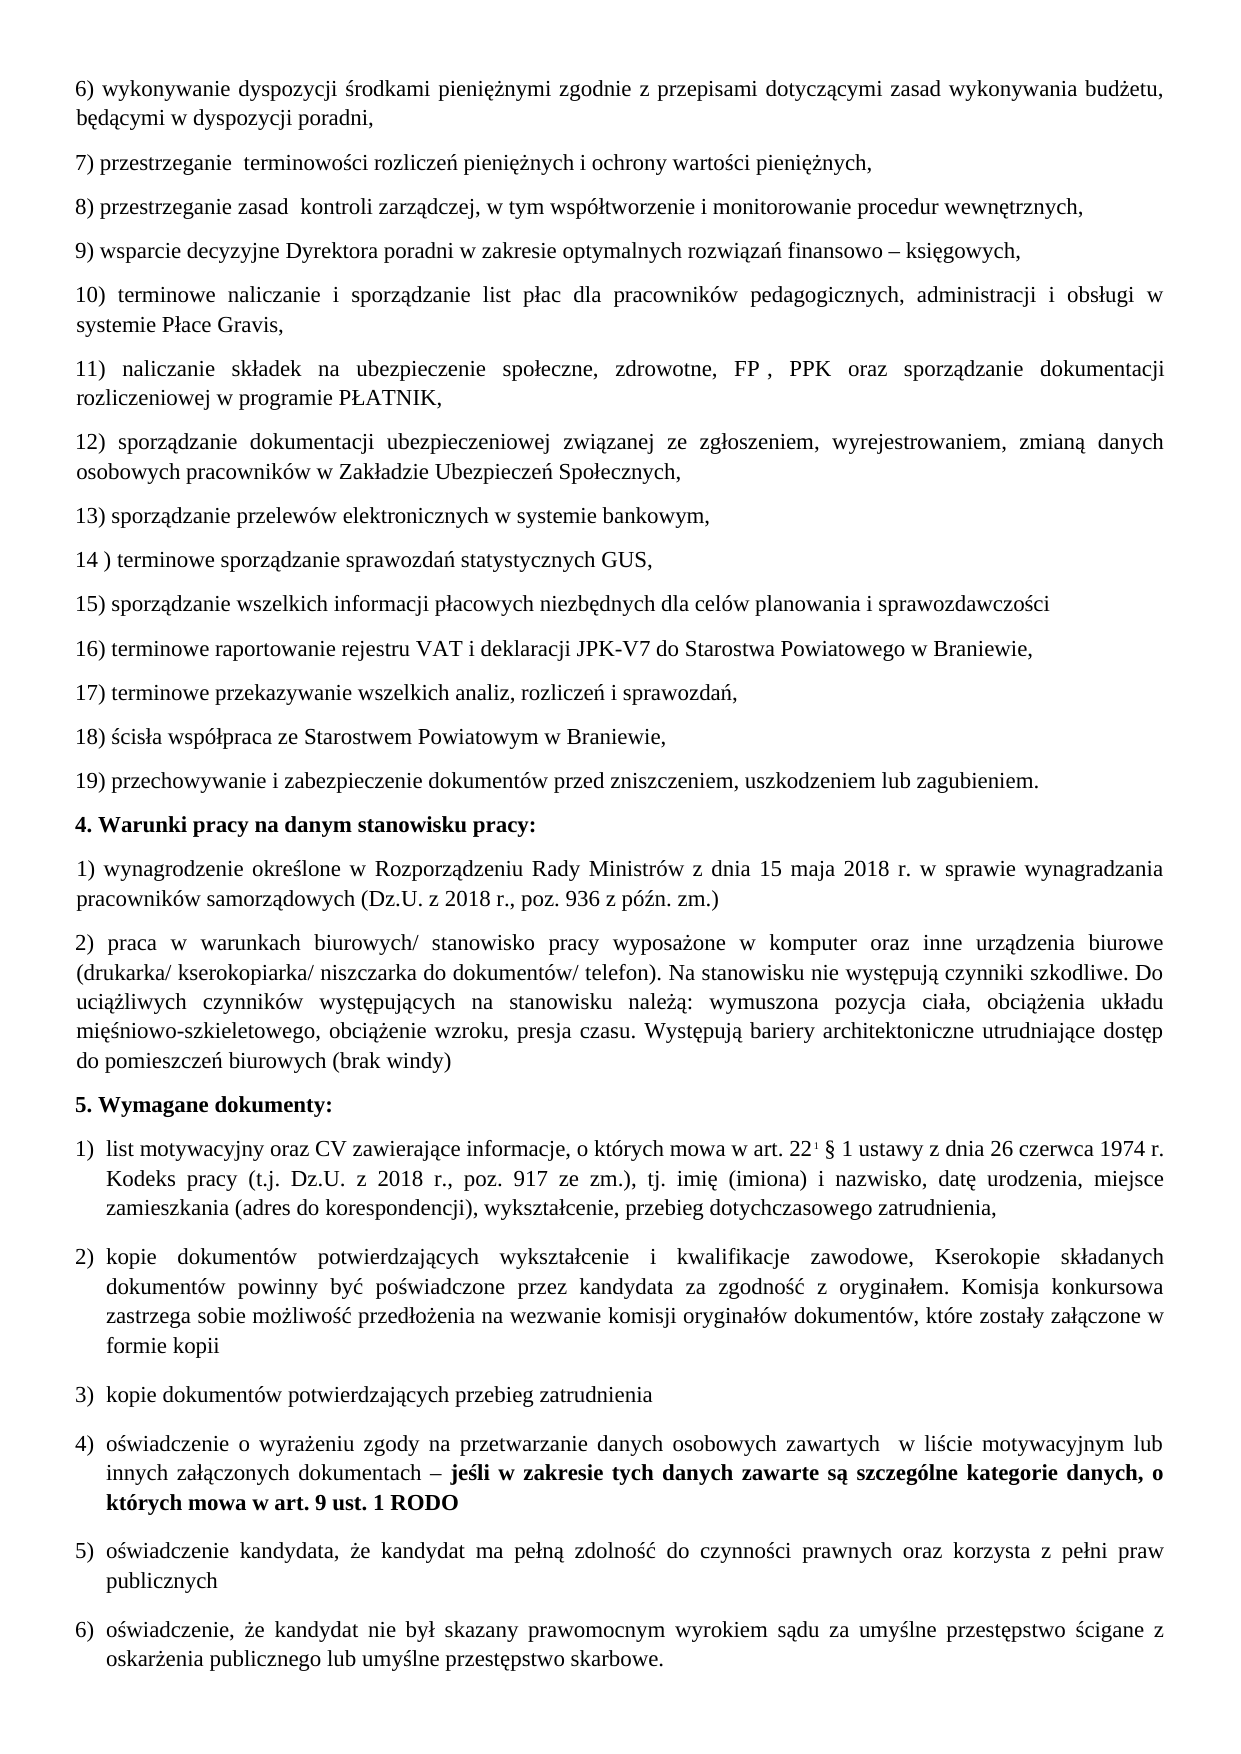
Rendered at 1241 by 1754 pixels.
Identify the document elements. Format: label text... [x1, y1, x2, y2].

text 8) przestrzeganie zasad kontroli zarządczej, w tym współtworzenie i monitorowanie procedur wewnętrznych, [75, 193, 1165, 219]
text 2) praca w warunkach biurowych/ stanowisko pracy wyposażone w komputer oraz inne urządzenia biurowe (drukarka/ kserokopiarka/ niszczarka do dokumentów/ telefon). Na stanowisku nie występują czynniki szkodliwe. Do uciążliwych czynników występujących na stanowisku należą: wymuszona pozycja ciała, obciążenia układu mięśniowo-szkieletowego, obciążenie wzroku, presja czasu. Występują bariery architektoniczne utrudniające dostęp do pomieszczeń biurowych (brak windy) [75, 929, 1165, 1073]
list kopie dokumentów potwierdzających wykształcenie i kwalifikacje zawodowe, Kserokopie składanych dokumentów powinny być poświadczone przez kandydata za zgodność z oryginałem. Komisja konkursowa zastrzega sobie możliwość przedłożenia na wezwanie komisji oryginałów dokumentów, które zostały załączone w formie kopii [75, 1243, 1165, 1358]
text 7) przestrzeganie terminowości rozliczeń pieniężnych i ochrony wartości pieniężnych, [75, 149, 1165, 175]
list oświadczenie, że kandydat nie był skazany prawomocnym wyrokiem sądu za umyślne przestępstwo ścigane z oskarżenia publicznego lub umyślne przestępstwo skarbowe. [75, 1616, 1165, 1672]
text 17) terminowe przekazywanie wszelkich analiz, rozliczeń i sprawozdań, [75, 679, 1165, 705]
text 9) wsparcie decyzyjne Dyrektora poradni w zakresie optymalnych rozwiązań finansowo – księgowych, [75, 237, 1165, 263]
text 18) ścisła współpraca ze Starostwem Powiatowym w Braniewie, [75, 723, 1165, 749]
list oświadczenie o wyrażeniu zgody na przetwarzanie danych osobowych zawartych w liście motywacyjnym lub innych załączonych dokumentach – jeśli w zakresie tych danych zawarte są szczególne kategorie danych, o których mowa w art. 9 ust. 1 RODO [75, 1429, 1165, 1515]
text 12) sporządzanie dokumentacji ubezpieczeniowej związanej ze zgłoszeniem, wyrejestrowaniem, zmianą danych osobowych pracowników w Zakładzie Ubezpieczeń Społecznych, [75, 428, 1165, 484]
text 6) wykonywanie dyspozycji środkami pieniężnymi zgodnie z przepisami dotyczącymi zasad wykonywania budżetu, będącymi w dyspozycji poradni, [75, 75, 1165, 131]
text 4. Warunki pracy na danym stanowisku pracy: [75, 811, 1165, 838]
text 15) sporządzanie wszelkich informacji płacowych niezbędnych dla celów planowania i sprawozdawczości [75, 590, 1165, 617]
list kopie dokumentów potwierdzających przebieg zatrudnienia [75, 1381, 1165, 1407]
text 13) sporządzanie przelewów elektronicznych w systemie bankowym, [75, 502, 1165, 528]
text 14 ) terminowe sporządzanie sprawozdań statystycznych GUS, [75, 546, 1165, 573]
text 1) wynagrodzenie określone w Rozporządzeniu Rady Ministrów z dnia 15 maja 2018 r. w sprawie wynagradzania pracowników samorządowych (Dz.U. z 2018 r., poz. 936 z późn. zm.) [76, 855, 1165, 911]
text 5. Wymagane dokumenty: [75, 1091, 1165, 1117]
list oświadczenie kandydata, że kandydat ma pełną zdolność do czynności prawnych oraz korzysta z pełni praw publicznych [75, 1537, 1165, 1593]
text 11) naliczanie składek na ubezpieczenie społeczne, zdrowotne, FP , PPK oraz sporządzanie dokumentacji rozliczeniowej w programie PŁATNIK, [75, 355, 1165, 411]
text 19) przechowywanie i zabezpieczenie dokumentów przed zniszczeniem, uszkodzeniem lub zagubieniem. [75, 767, 1165, 793]
text 10) terminowe naliczanie i sporządzanie list płac dla pracowników pedagogicznych, administracji i obsługi w systemie Płace Gravis, [75, 281, 1165, 337]
text 16) terminowe raportowanie rejestru VAT i deklaracji JPK-V7 do Starostwa Powiatowego w Braniewie, [75, 634, 1165, 661]
list list motywacyjny oraz CV zawierające informacje, o których mowa w art. 221 § 1 ustawy z dnia 26 czerwca 1974 r. Kodeks pracy (t.j. Dz.U. z 2018 r., poz. 917 ze zm.), tj. imię (imiona) i nazwisko, datę urodzenia, miejsce zamieszkania (adres do korespondencji), wykształcenie, przebieg dotychczasowego zatrudnienia, [75, 1135, 1165, 1221]
